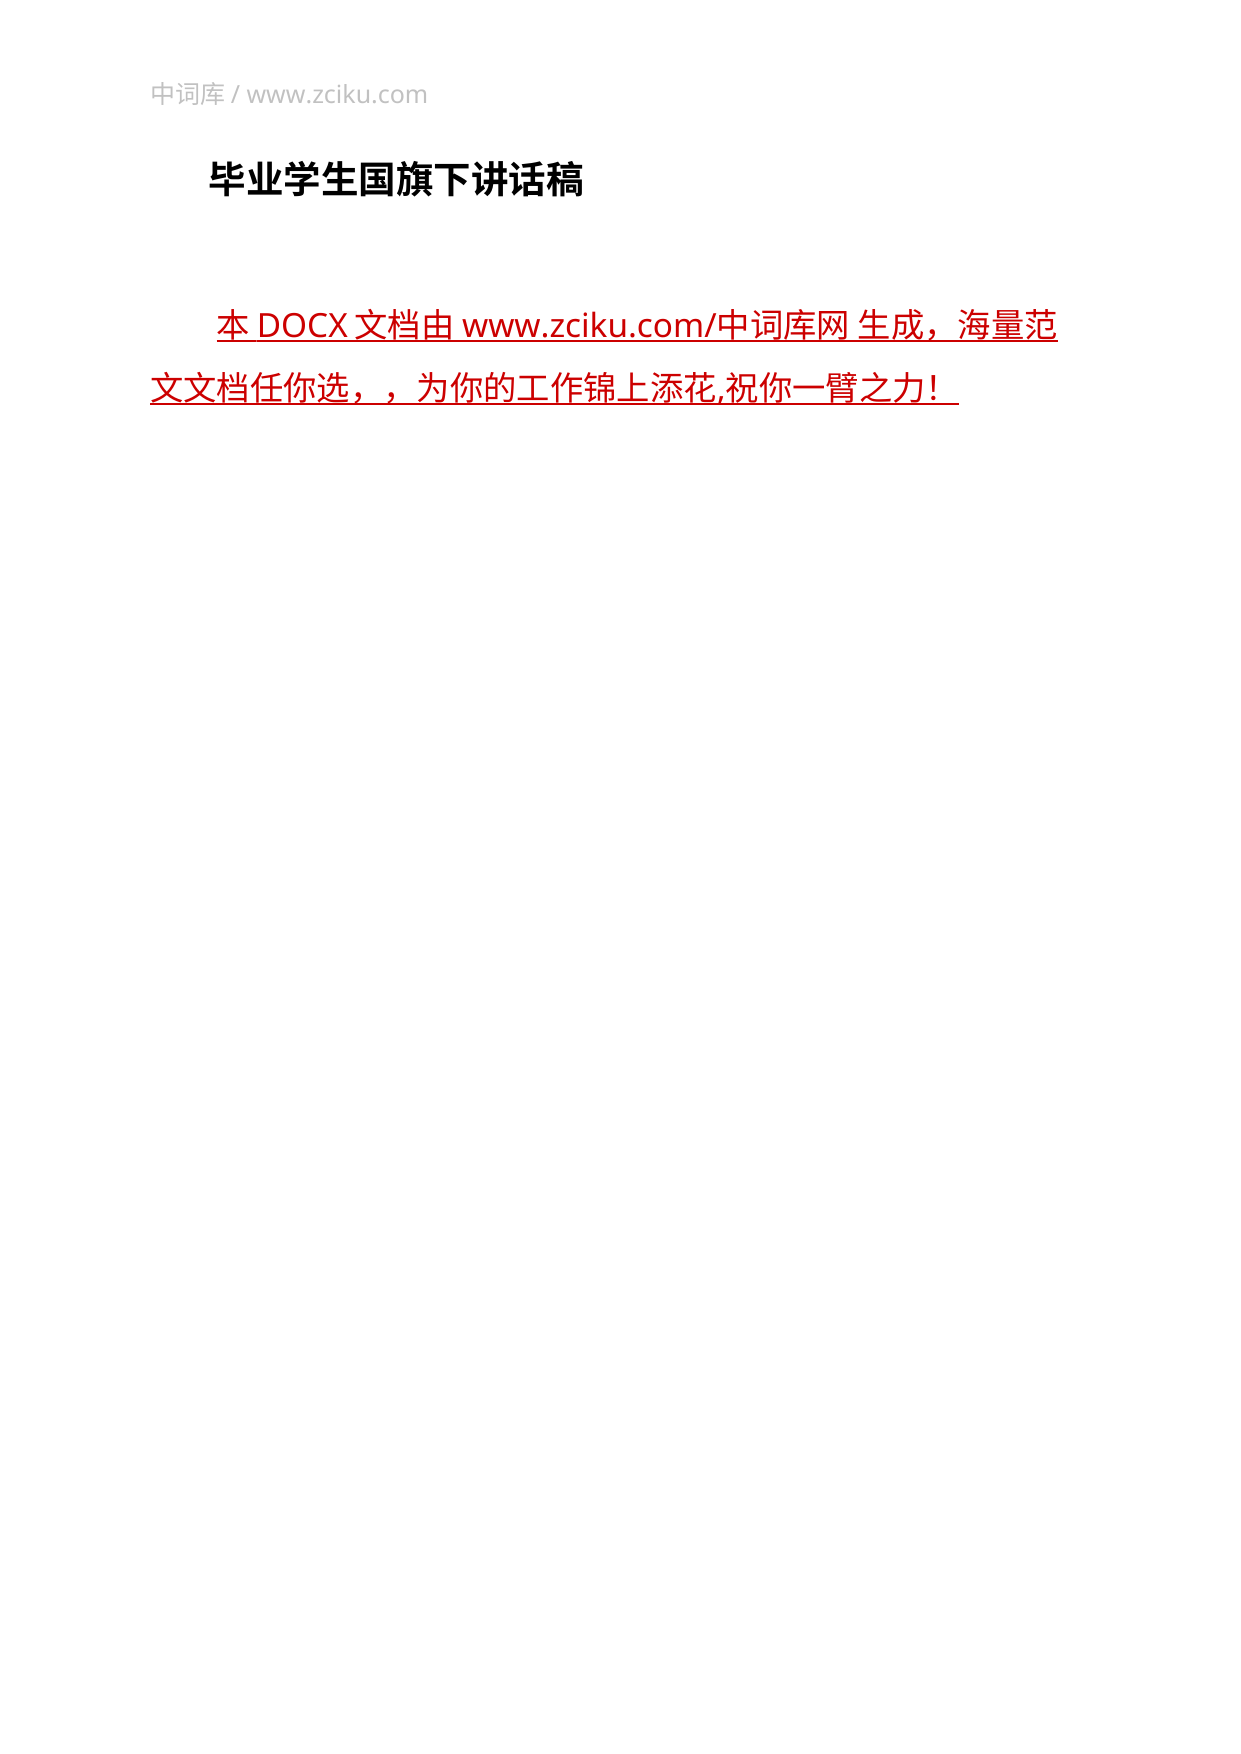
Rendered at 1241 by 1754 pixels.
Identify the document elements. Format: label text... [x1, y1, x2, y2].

text 毕业学生国旗下讲话稿 [150, 150, 1090, 204]
text 本DOCX文档由 www.zciku.com/中词库网 生成，海量范文文档任你选，，为你的工作锦上添花,祝你一臂之力！ [150, 299, 1090, 410]
